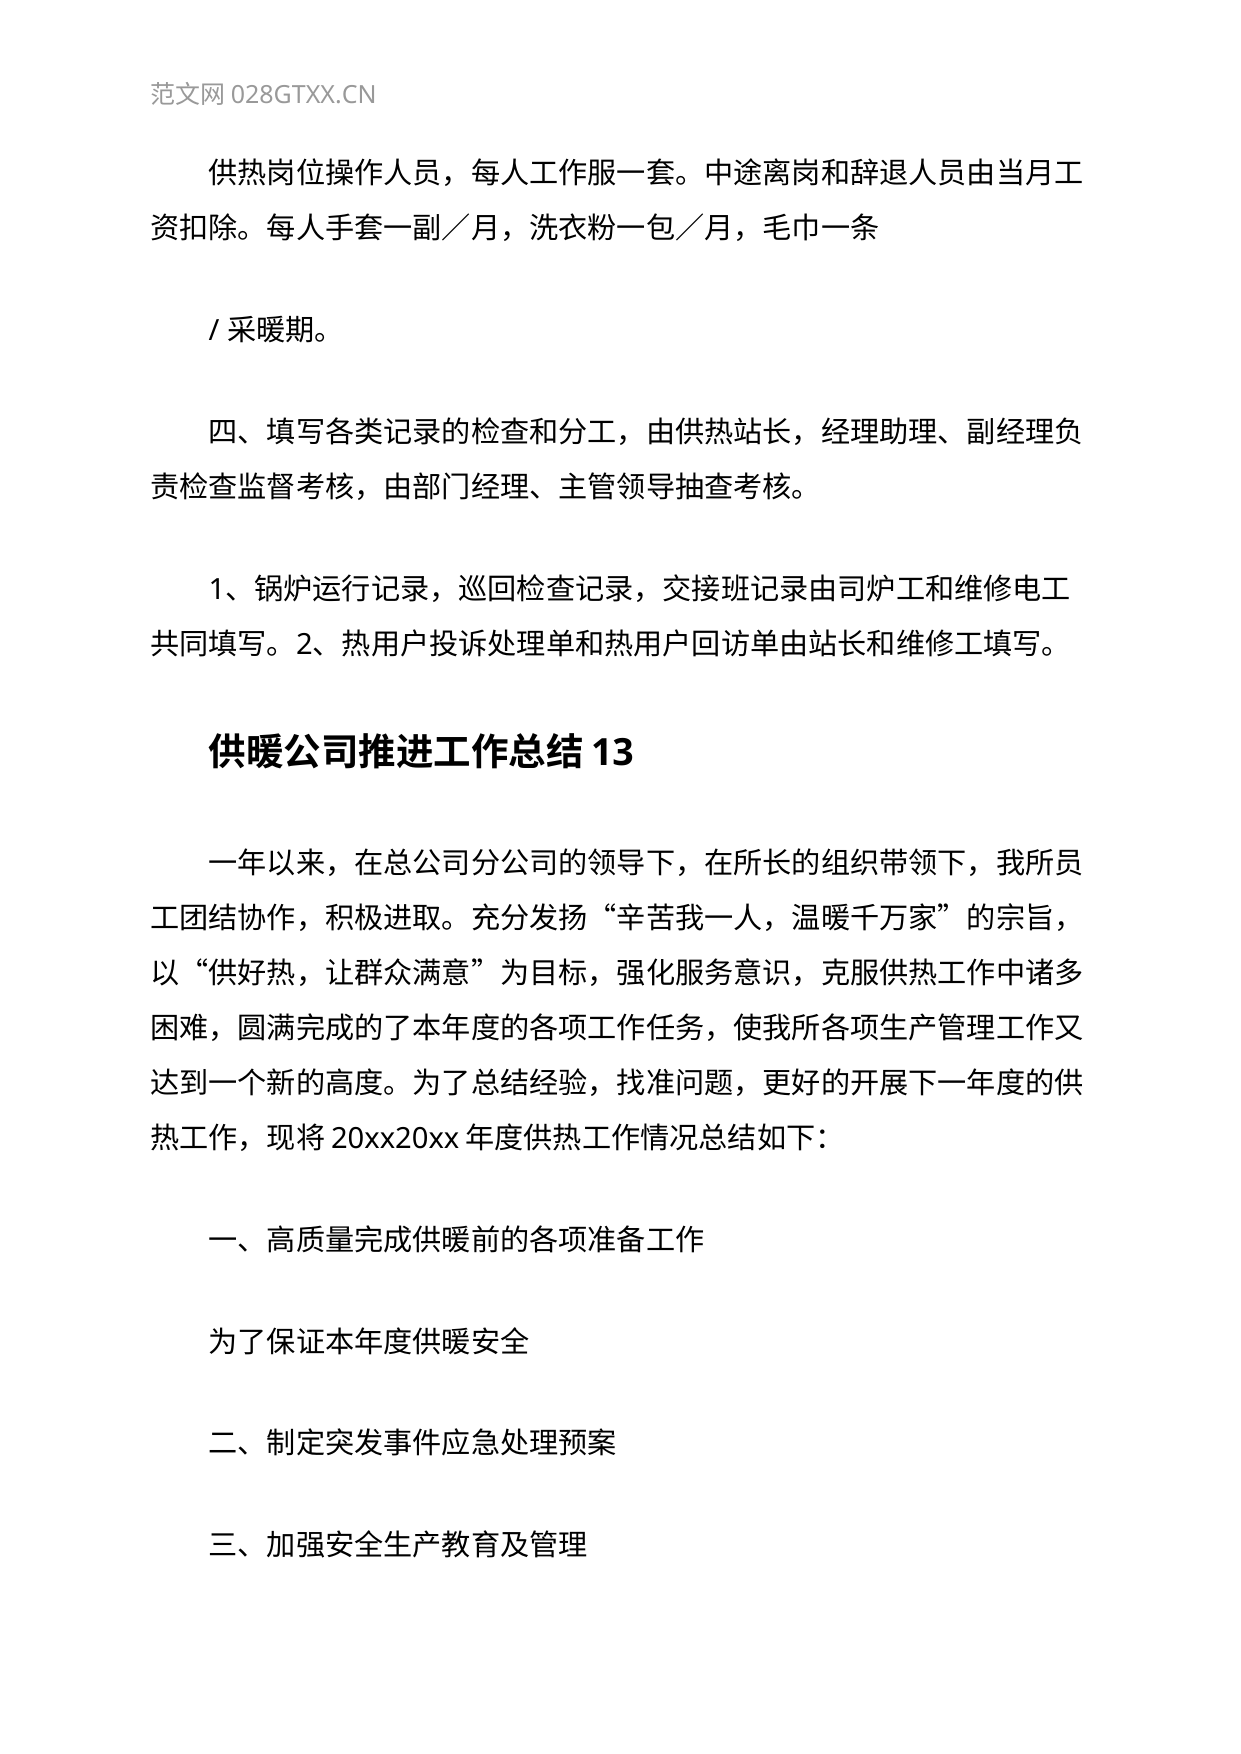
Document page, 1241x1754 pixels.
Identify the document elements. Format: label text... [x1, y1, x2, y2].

text 二、制定突发事件应急处理预案 [150, 1420, 1090, 1462]
text 一、高质量完成供暖前的各项准备工作 [150, 1216, 1090, 1259]
text 供暖公司推进工作总结13 [150, 722, 1090, 777]
text 三、加强安全生产教育及管理 [150, 1522, 1090, 1564]
text 供热岗位操作人员，每人工作服一套。中途离岗和辞退人员由当月工资扣除。每人手套一副／月，洗衣粉一包／月，毛巾一条 [150, 150, 1090, 247]
text / 采暖期。 [150, 307, 1090, 349]
text 四、填写各类记录的检查和分工，由供热站长，经理助理、副经理负责检查监督考核，由部门经理、主管领导抽查考核。 [150, 409, 1090, 506]
text 1、锅炉运行记录，巡回检查记录，交接班记录由司炉工和维修电工共同填写。2、热用户投诉处理单和热用户回访单由站长和维修工填写。 [150, 565, 1090, 663]
text 一年以来，在总公司分公司的领导下，在所长的组织带领下，我所员工团结协作，积极进取。充分发扬“辛苦我一人，温暖千万家”的宗旨，以“供好热，让群众满意”为目标，强化服务意识，克服供热工作中诸多困难，圆满完成的了本年度的各项工作任务，使我所各项生产管理工作又达到一个新的高度。为了总结经验，找准问题，更好的开展下一年度的供热工作，现将20xx20xx年度供热工作情况总结如下： [150, 840, 1090, 1157]
text 为了保证本年度供暖安全 [150, 1318, 1090, 1360]
